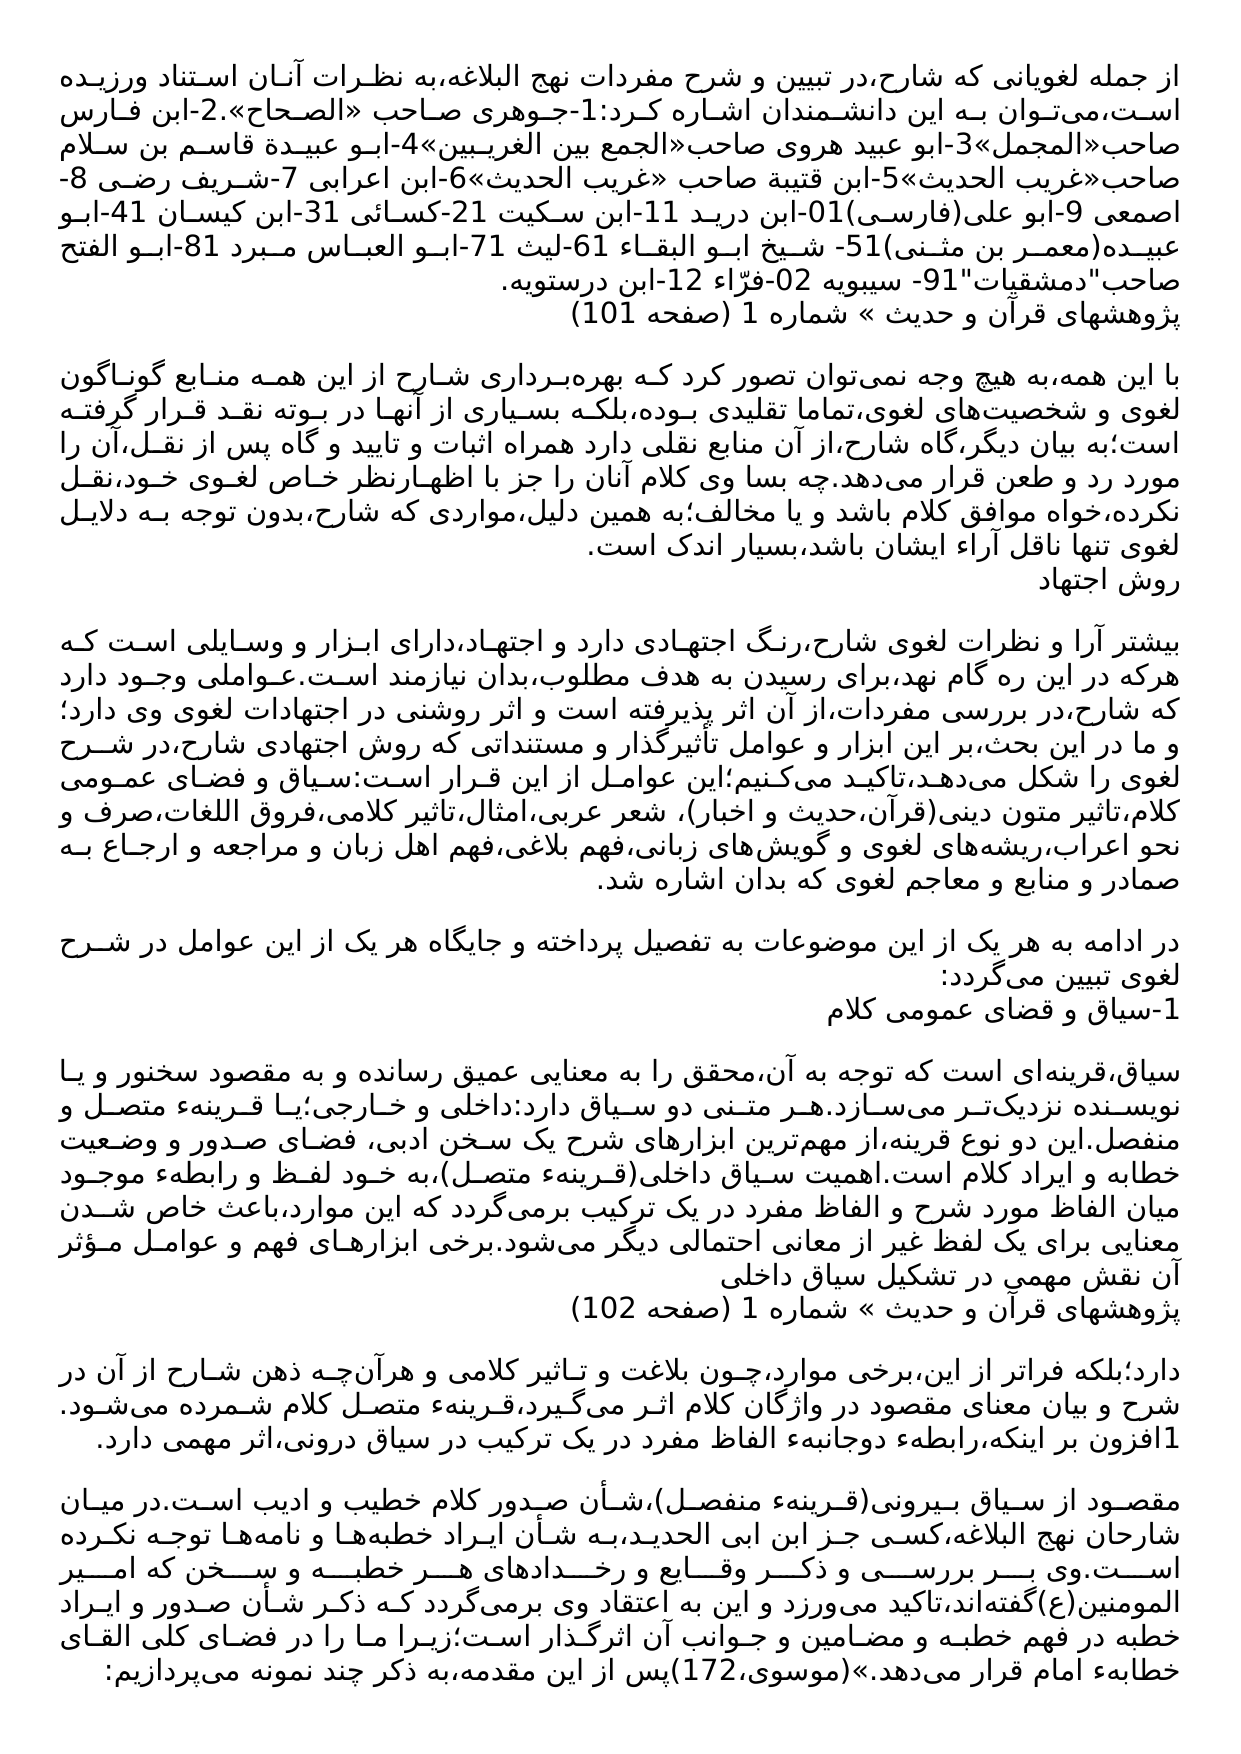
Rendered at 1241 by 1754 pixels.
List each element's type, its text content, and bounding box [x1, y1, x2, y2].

text بیشتر آرا و نظرات لغوی شارح،رنگ اجتهادی دارد و اجتهاد،دارای ابزار و وسایلی است‌ که هرکه در این ره گام نهد،برای رسیدن به هدف مطلوب،بدان نیازمند است.عواملی‌ وجود دارد که شارح،در بررسی مفردات،از آن اثر پذیرفته است و اثر روشنی در اجتهادات لغوی وی دارد؛و ما در این بحث،بر این ابزار و عوامل تأثیرگذار و مستنداتی‌ که روش اجتهادی شارح،در شرح لغوی را شکل می‌دهد،تاکید می‌کنیم؛این عوامل از این قرار است:سیاق و فضای عمومی کلام،تاثیر متون دینی(قرآن،حدیث و اخبار)، شعر عربی،امثال،تاثیر کلامی،فروق اللغات،صرف و نحو اعراب،ریشه‌های لغوی و گویش‌های زبانی،فهم بلاغی،فهم اهل زبان و مراجعه و ارجاع به صمادر و منابع و معاجم لغوی که بدان اشاره شد. [59, 624, 1181, 896]
text از جمله لغویانی که شارح،در تبیین و شرح مفردات نهج البلاغه،به نظرات آنان‌ استناد ورزیده است،می‌توان به این دانشمندان اشاره کرد:1-جوهری صاحب‌ «الصحاح».2-ابن فارس صاحب«المجمل»3-ابو عبید هروی صاحب«الجمع بین‌ الغریبین»4-ابو عبیدة قاسم بن سلام صاحب«غریب الحدیث»5-ابن قتیبة صاحب‌ «غریب الحدیث»6-ابن اعرابی 7-شریف رضی 8-اصمعی 9-ابو علی(فارسی)01-ابن‌ درید 11-ابن سکیت 21-کسائی 31-ابن کیسان 41-ابو عبیده(معمر بن مثنی)51- شیخ ابو البقاء 61-لیث 71-ابو العباس مبرد 81-ابو الفتح صاحب‌"دمشقیات‌"91- سیبویه 02-فرّاء 12-ابن درستویه. [59, 59, 1181, 297]
text با این همه،به هیچ وجه نمی‌توان تصور کرد که بهره‌برداری شارح از این همه منابع‌ گوناگون لغوی و شخصیت‌های لغوی،تماما تقلیدی بوده،بلکه بسیاری از آنها در بوته‌ نقد قرار گرفته است؛به بیان دیگر،گاه شارح،از آن منابع نقلی دارد همراه اثبات و تایید و گاه پس از نقل،آن را مورد رد و طعن قرار می‌دهد.چه بسا وی کلام آنان را جز با اظهارنظر خاص لغوی خود،نقل نکرده،خواه موافق کلام باشد و یا مخالف؛به همین‌ دلیل،مواردی که شارح،بدون توجه به دلایل لغوی تنها ناقل آراء ایشان باشد،بسیار اندک است. [59, 359, 1181, 562]
text پژوهشهای قرآن و حدیث » شماره 1 (صفحه 102) [59, 1292, 1181, 1326]
text روش اجتهاد [59, 562, 1181, 596]
text دارد؛بلکه فراتر از این،برخی موارد،چون بلاغت و تاثیر کلامی و هرآن‌چه ذهن شارح‌ از آن در شرح و بیان معنای مقصود در واژگان کلام اثر می‌گیرد،قرینهء متصل کلام‌ شمرده می‌شود.1افزون بر اینکه،رابطهء دوجانبهء الفاظ مفرد در یک ترکیب در سیاق‌ درونی،اثر مهمی دارد. [59, 1354, 1181, 1456]
text سیاق،قرینه‌ای است که توجه به آن،محقق را به معنایی عمیق رسانده و به مقصود سخنور و یا نویسنده نزدیک‌تر می‌سازد.هر متنی دو سیاق دارد:داخلی و خارجی؛یا قرینهء متصل و منفصل.این دو نوع قرینه،از مهم‌ترین ابزارهای شرح یک سخن ادبی، فضای صدور و وضعیت خطابه و ایراد کلام است.اهمیت سیاق داخلی(قرینهء متصل)،به‌ خود لفظ و رابطهء موجود میان الفاظ مورد شرح و الفاظ مفرد در یک ترکیب برمی‌گردد که این موارد،باعث خاص شدن معنایی برای یک لفظ غیر از معانی احتمالی دیگر می‌شود.برخی ابزارهای فهم و عوامل مؤثر آن نقش مهمی در تشکیل سیاق داخلی‌ [59, 1054, 1181, 1292]
text در ادامه به هر یک از این موضوعات به تفصیل پرداخته و جایگاه هر یک از این‌ عوامل در شرح لغوی تبیین می‌گردد: [59, 924, 1181, 992]
text 1-سیاق و قضای عمومی کلام [59, 992, 1181, 1026]
text مقصود از سیاق بیرونی(قرینهء منفصل)،شأن صدور کلام خطیب و ادیب است.در میان شارحان نهج البلاغه،کسی جز ابن ابی الحدید،به شأن ایراد خطبه‌ها و نامه‌ها توجه نکرده است.وی بر بررسی و ذکر وقایع و رخدادهای هر خطبه و سخن که‌ امیر المومنین(ع)گفته‌اند،تاکید می‌ورزد و این به اعتقاد وی برمی‌گردد که ذکر شأن‌ صدور و ایراد خطبه در فهم خطبه و مضامین و جوانب آن اثرگذار است؛زیرا ما را در فضای کلی القای خطابهء امام قرار می‌دهد.»(موسوی،172)پس از این مقدمه،به ذکر چند نمونه می‌پردازیم: [59, 1484, 1181, 1687]
text پژوهشهای قرآن و حدیث » شماره 1 (صفحه 101) [59, 297, 1181, 331]
